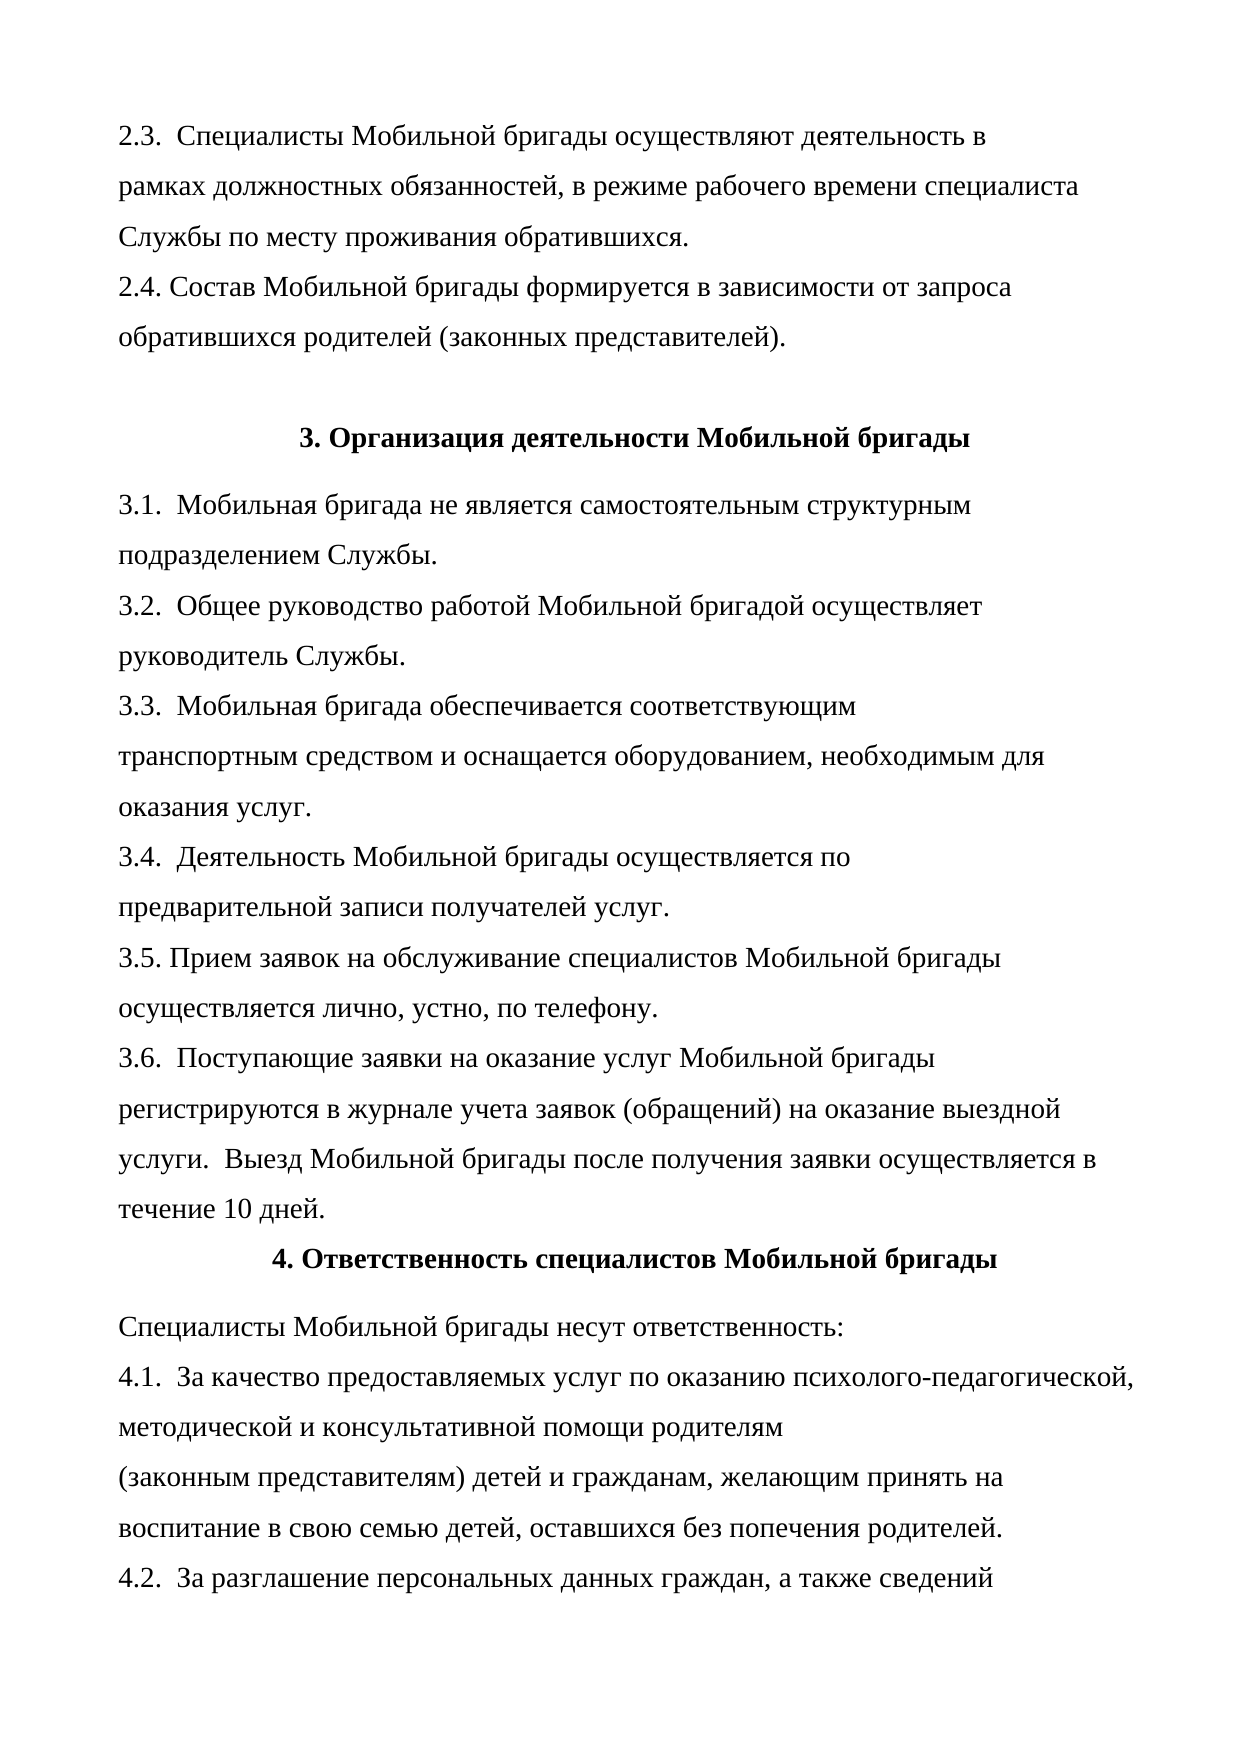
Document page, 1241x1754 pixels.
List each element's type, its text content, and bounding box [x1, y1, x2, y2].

text предварительной записи получателей услуг. [118, 889, 1152, 923]
text 3.2. Общее руководство работой Мобильной бригадой осуществляет [118, 588, 1152, 621]
text 3.4. Деятельность Мобильной бригады осуществляется по [118, 839, 1152, 873]
text (законным представителям) детей и гражданам, желающим принять на [118, 1459, 1152, 1493]
text воспитание в свою семью детей, оставшихся без попечения родителей. [118, 1510, 1152, 1543]
text 3.3. Мобильная бригада обеспечивается соответствующим [118, 688, 1152, 722]
text 4. Ответственность специалистов Мобильной бригады [118, 1242, 1152, 1275]
text 3.1. Мобильная бригада не является самостоятельным структурным [118, 487, 1152, 521]
text Специалисты Мобильной бригады несут ответственность: [118, 1309, 1152, 1342]
text подразделением Службы. [118, 537, 1152, 571]
text 3. Организация деятельности Мобильной бригады [118, 420, 1152, 453]
text 3.5. Прием заявок на обслуживание специалистов Мобильной бригады [118, 940, 1152, 973]
text руководитель Службы. [118, 638, 1152, 671]
text 4.1. За качество предоставляемых услуг по оказанию психолого-педагогической, методической и консультативной помощи родителям [118, 1359, 1152, 1443]
text регистрируются в журнале учета заявок (обращений) на оказание выездной услуги. Выезд Мобильной бригады после получения заявки осуществляется в течение 10 дней. [118, 1091, 1152, 1225]
text 4.2. За разглашение персональных данных граждан, а также сведений [118, 1560, 1152, 1594]
text 2.3. Специалисты Мобильной бригады осуществляют деятельность в [118, 118, 1152, 152]
text оказания услуг. [118, 789, 1152, 822]
text рамках должностных обязанностей, в режиме рабочего времени специалиста [118, 168, 1152, 202]
text транспортным средством и оснащается оборудованием, необходимым для [118, 738, 1152, 772]
text Службы по месту проживания обратившихся. [118, 219, 1152, 252]
text обратившихся родителей (законных представителей). [118, 319, 1152, 353]
text 3.6. Поступающие заявки на оказание услуг Мобильной бригады [118, 1040, 1152, 1074]
text 2.4. Состав Мобильной бригады формируется в зависимости от запроса [118, 269, 1152, 303]
text осуществляется лично, устно, по телефону. [118, 990, 1152, 1024]
